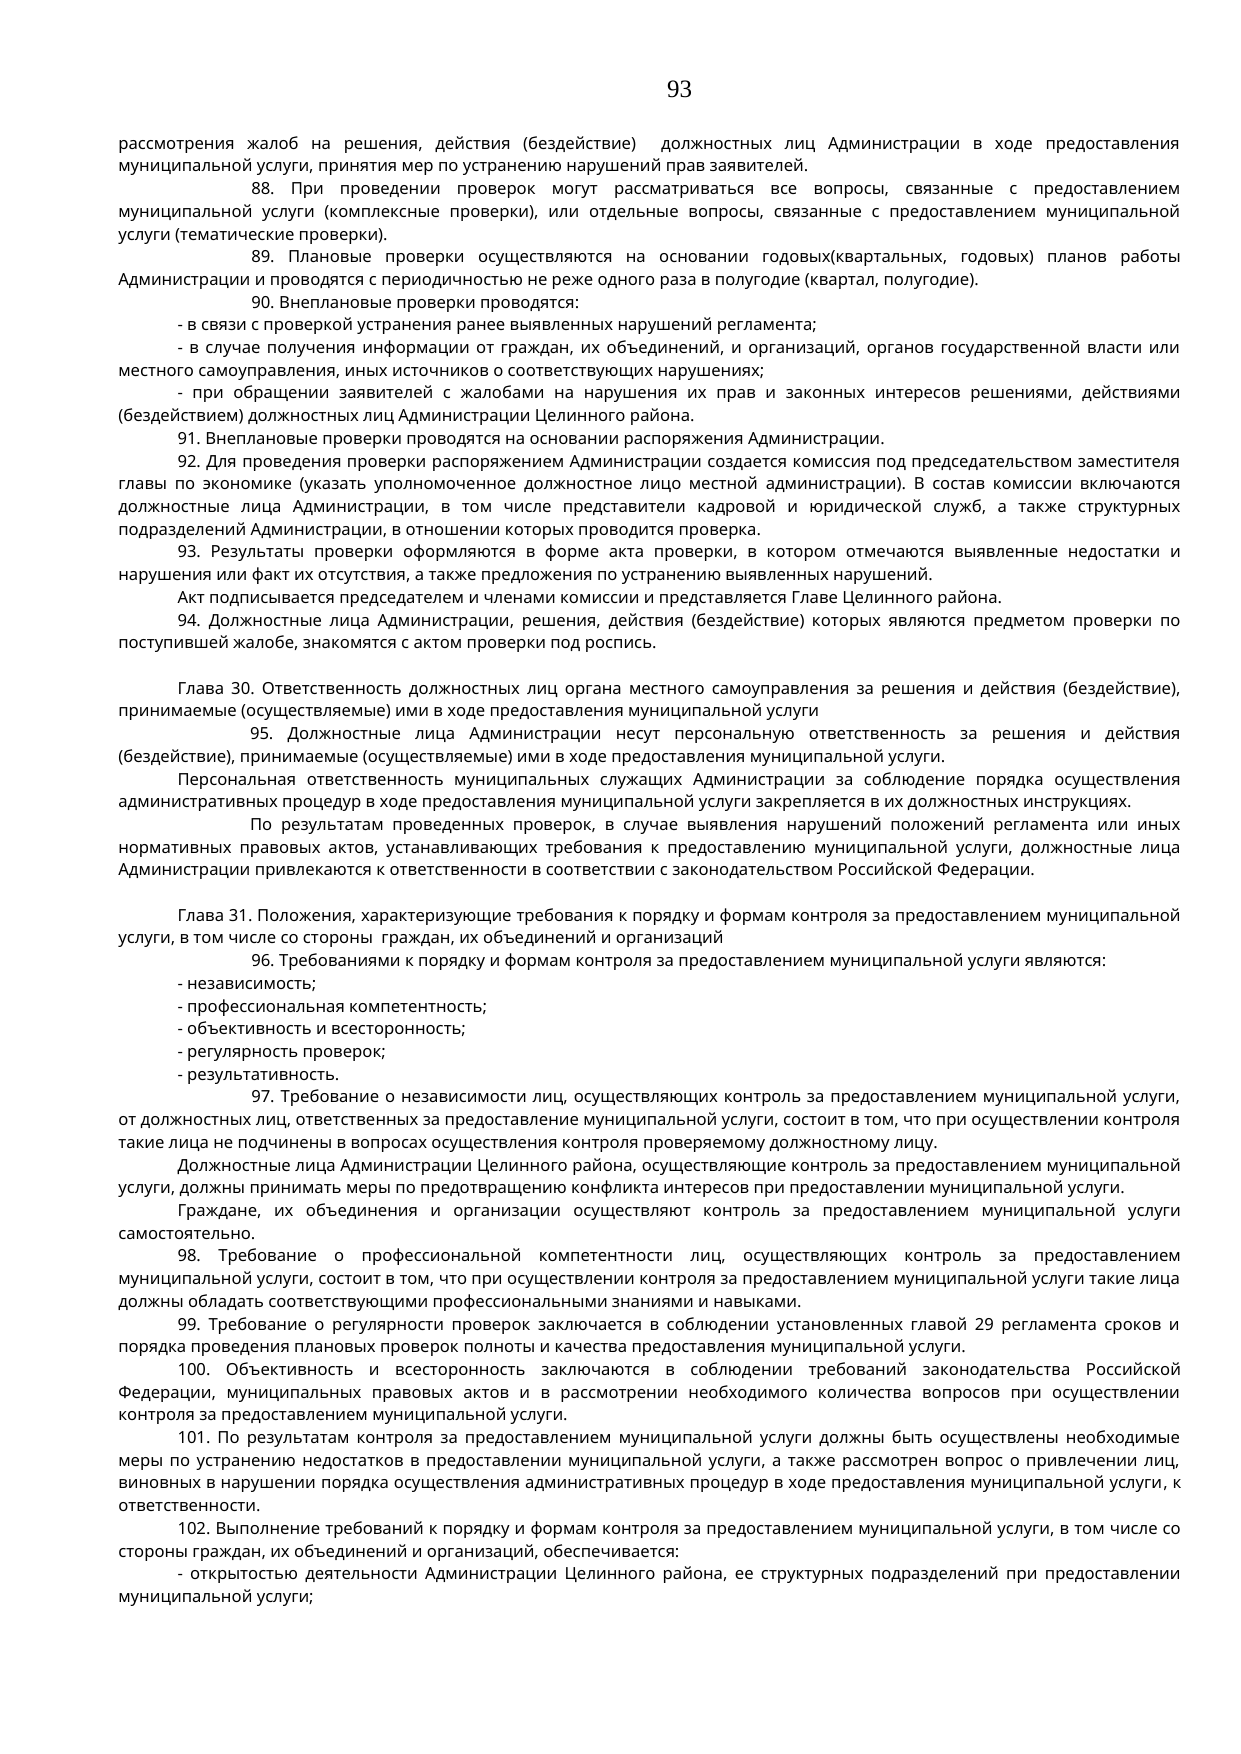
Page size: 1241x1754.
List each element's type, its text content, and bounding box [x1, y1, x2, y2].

text - регулярность проверок; [118, 1039, 1181, 1062]
text 89. Плановые проверки осуществляются на основании годовых(квартальных, годовых) планов работы Администрации и проводятся с периодичностью не реже одного раза в полугодие (квартал, полугодие). [118, 245, 1181, 290]
text Персональная ответственность муниципальных служащих Администрации за соблюдение порядка осуществления административных процедур в ходе предоставления муниципальной услуги закрепляется в их должностных инструкциях. [118, 767, 1181, 812]
text - профессиональная компетентность; [118, 994, 1181, 1017]
text - открытостью деятельности Администрации Целинного района, ее структурных подразделений при предоставлении муниципальной услуги; [118, 1562, 1181, 1607]
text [118, 131, 1181, 177]
text - в связи с проверкой устранения ранее выявленных нарушений регламента; [118, 313, 1181, 336]
text 93. Результаты проверки оформляются в форме акта проверки, в котором отмечаются выявленные недостатки и нарушения или факт их отсутствия, а также предложения по устранению выявленных нарушений. [118, 540, 1181, 585]
text Глава 31. Положения, характеризующие требования к порядку и формам контроля за предоставлением муниципальной услуги, в том числе со стороны граждан, их объединений и организаций [118, 903, 1181, 949]
text Акт подписывается председателем и членами комиссии и представляется Главе Целинного района. [118, 585, 1181, 608]
text - независимость; [118, 971, 1181, 994]
text По результатам проведенных проверок, в случае выявления нарушений положений регламента или иных нормативных правовых актов, устанавливающих требования к предоставлению муниципальной услуги, должностные лица Администрации привлекаются к ответственности в соответствии с законодательством Российской Федерации. [118, 812, 1181, 881]
text Граждане, их объединения и организации осуществляют контроль за предоставлением муниципальной услуги самостоятельно. [118, 1198, 1181, 1244]
text 96. Требованиями к порядку и формам контроля за предоставлением муниципальной услуги являются: [118, 949, 1181, 971]
text 90. Внеплановые проверки проводятся: [118, 290, 1181, 313]
text 97. Требование о независимости лиц, осуществляющих контроль за предоставлением муниципальной услуги, от должностных лиц, ответственных за предоставление муниципальной услуги, состоит в том, что при осуществлении контроля такие лица не подчинены в вопросах осуществления контроля проверяемому должностному лицу. [118, 1085, 1181, 1153]
text - результативность. [118, 1062, 1181, 1085]
text 99. Требование о регулярности проверок заключается в соблюдении установленных главой 29 регламента сроков и порядка проведения плановых проверок полноты и качества предоставления муниципальной услуги. [118, 1312, 1181, 1357]
text Глава 30. Ответственность должностных лиц органа местного самоуправления за решения и действия (бездействие), принимаемые (осуществляемые) ими в ходе предоставления муниципальной услуги [118, 676, 1181, 722]
text 100. Объективность и всесторонность заключаются в соблюдении требований законодательства Российской Федерации, муниципальных правовых актов и в рассмотрении необходимого количества вопросов при осуществлении контроля за предоставлением муниципальной услуги. [118, 1357, 1181, 1426]
text 88. При проведении проверок могут рассматриваться все вопросы, связанные с предоставлением муниципальной услуги (комплексные проверки), или отдельные вопросы, связанные с предоставлением муниципальной услуги (тематические проверки). [118, 177, 1181, 245]
text 101. По результатам контроля за предоставлением муниципальной услуги должны быть осуществлены необходимые меры по устранению недостатков в предоставлении муниципальной услуги, а также рассмотрен вопрос о привлечении лиц, виновных в нарушении порядка осуществления административных процедур в ходе предоставления муниципальной услуги, к ответственности. [118, 1426, 1181, 1516]
text 102. Выполнение требований к порядку и формам контроля за предоставлением муниципальной услуги, в том числе со стороны граждан, их объединений и организаций, обеспечивается: [118, 1516, 1181, 1562]
text Должностные лица Администрации Целинного района, осуществляющие контроль за предоставлением муниципальной услуги, должны принимать меры по предотвращению конфликта интересов при предоставлении муниципальной услуги. [118, 1153, 1181, 1198]
text 91. Внеплановые проверки проводятся на основании распоряжения Администрации. [118, 426, 1181, 449]
text 94. Должностные лица Администрации, решения, действия (бездействие) которых являются предметом проверки по поступившей жалобе, знакомятся с актом проверки под роспись. [118, 608, 1181, 653]
text - в случае получения информации от граждан, их объединений, и организаций, органов государственной власти или местного самоуправления, иных источников о соответствующих нарушениях; [118, 336, 1181, 381]
text 95. Должностные лица Администрации несут персональную ответственность за решения и действия (бездействие), принимаемые (осуществляемые) ими в ходе предоставления муниципальной услуги. [118, 722, 1181, 767]
text 92. Для проведения проверки распоряжением Администрации создается комиссия под председательством заместителя главы по экономике (указать уполномоченное должностное лицо местной администрации). В состав комиссии включаются должностные лица Администрации, в том числе представители кадровой и юридической служб, а также структурных подразделений Администрации, в отношении которых проводится проверка. [118, 449, 1181, 540]
text - объективность и всесторонность; [118, 1017, 1181, 1039]
text - при обращении заявителей с жалобами на нарушения их прав и законных интересов решениями, действиями (бездействием) должностных лиц Администрации Целинного района. [118, 381, 1181, 426]
text 98. Требование о профессиональной компетентности лиц, осуществляющих контроль за предоставлением муниципальной услуги, состоит в том, что при осуществлении контроля за предоставлением муниципальной услуги такие лица должны обладать соответствующими профессиональными знаниями и навыками. [118, 1244, 1181, 1312]
